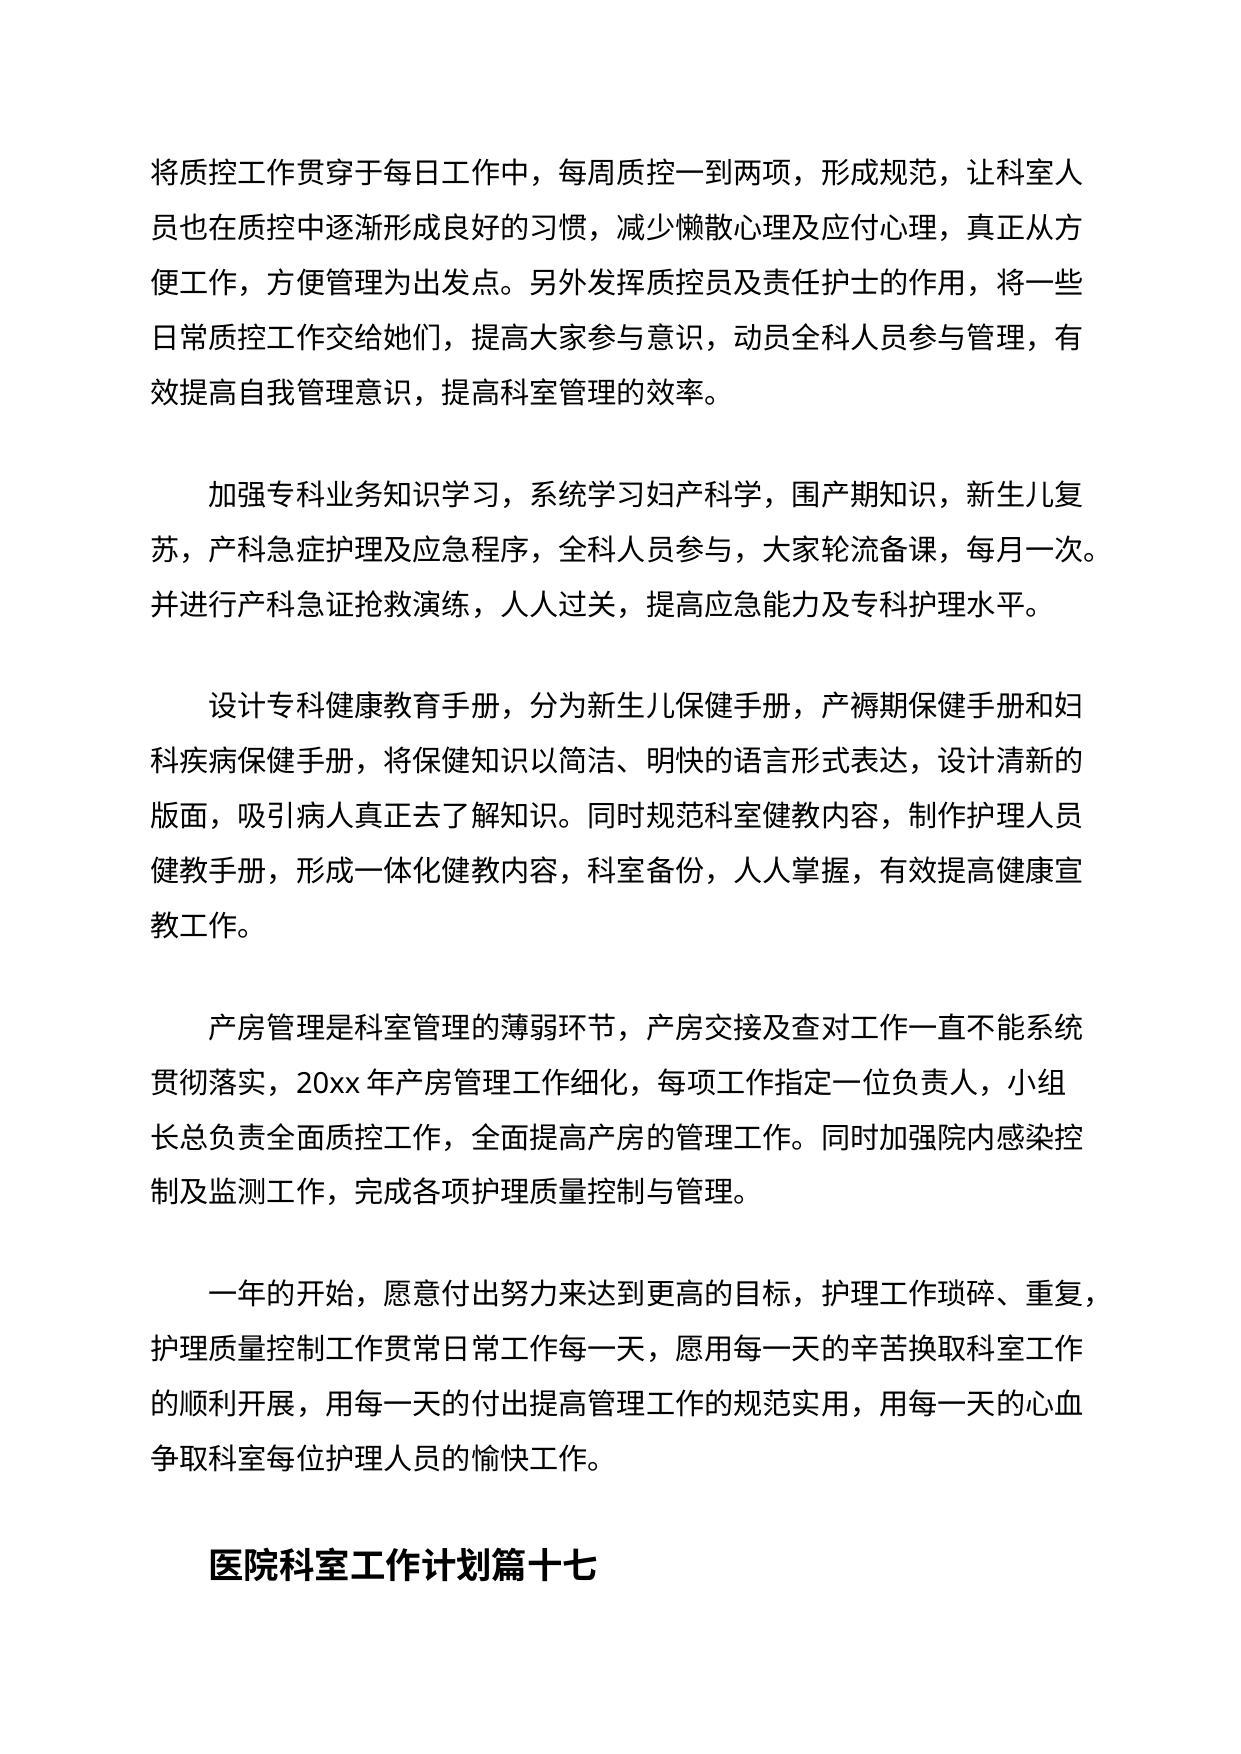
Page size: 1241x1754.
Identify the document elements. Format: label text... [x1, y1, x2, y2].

text 一年的开始，愿意付出努力来达到更高的目标，护理工作琐碎、重复，护理质量控制工作贯常日常工作每一天，愿用每一天的辛苦换取科室工作的顺利开展，用每一天的付出提高管理工作的规范实用，用每一天的心血争取科室每位护理人员的愉快工作。 [150, 1271, 1090, 1478]
text 医院科室工作计划篇十七 [150, 1537, 1090, 1588]
text 设计专科健康教育手册，分为新生儿保健手册，产褥期保健手册和妇科疾病保健手册，将保健知识以简洁、明快的语言形式表达，设计清新的版面，吸引病人真正去了解知识。同时规范科室健教内容，制作护理人员健教手册，形成一体化健教内容，科室备份，人人掌握，有效提高健康宣教工作。 [150, 683, 1090, 945]
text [150, 150, 1090, 412]
text 加强专科业务知识学习，系统学习妇产科学，围产期知识，新生儿复苏，产科急症护理及应急程序，全科人员参与，大家轮流备课，每月一次。并进行产科急证抢救演练，人人过关，提高应急能力及专科护理水平。 [150, 471, 1090, 623]
text 产房管理是科室管理的薄弱环节，产房交接及查对工作一直不能系统贯彻落实，20xx年产房管理工作细化，每项工作指定一位负责人，小组长总负责全面质控工作，全面提高产房的管理工作。同时加强院内感染控制及监测工作，完成各项护理质量控制与管理。 [150, 1004, 1090, 1211]
